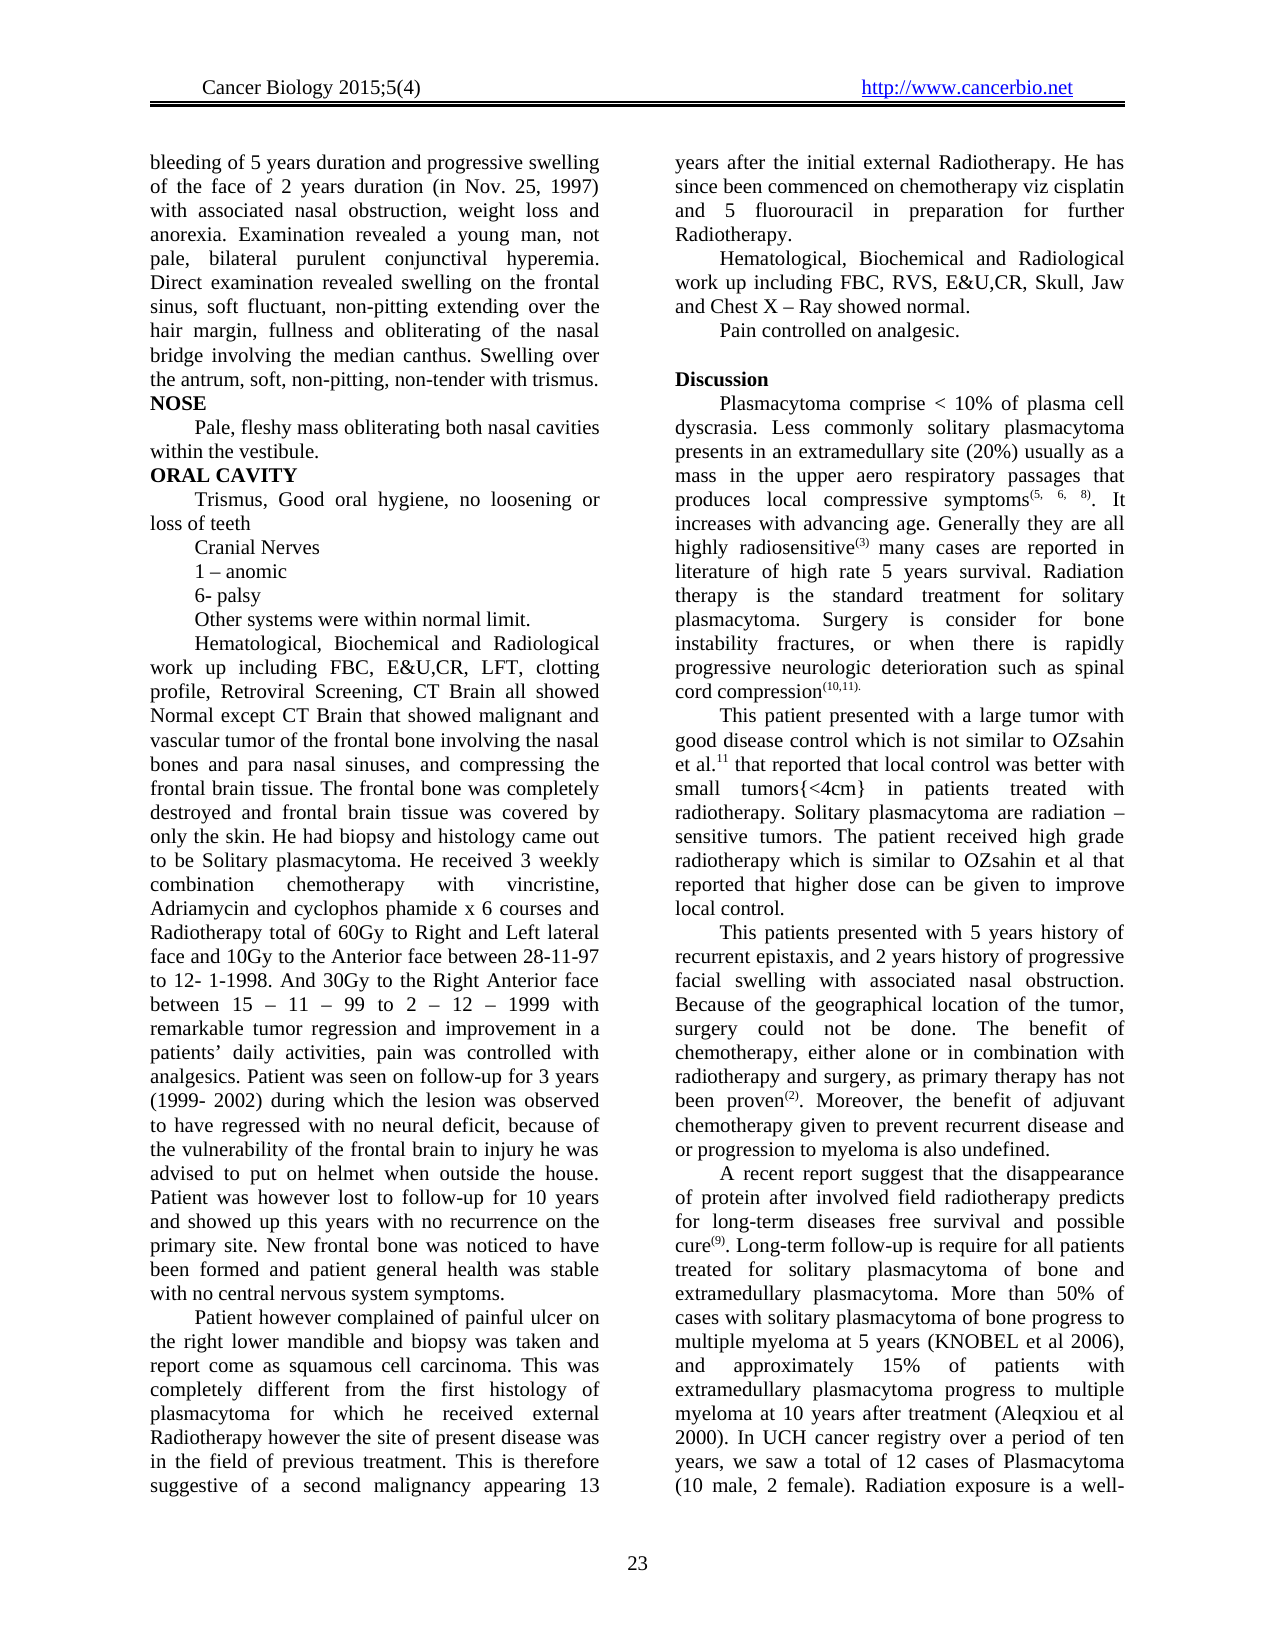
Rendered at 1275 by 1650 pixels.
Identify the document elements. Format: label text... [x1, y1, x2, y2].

text ORAL CAVITY [150, 463, 600, 487]
text This patients presented with 5 years history of recurrent epistaxis, and 2 years history of progressive facial swelling with associated nasal obstruction. Because of the geographical location of the tumor, surgery could not be done. The benefit of chemotherapy, either alone or in combination with radiotherapy and surgery, as primary therapy has not been proven(2). Moreover, the benefit of adjuvant chemotherapy given to prevent recurrent disease and or progression to myeloma is also undefined. [675, 920, 1125, 1161]
text Hematological, Biochemical and Radiological work up including FBC, E&U,CR, LFT, clotting profile, Retroviral Screening, CT Brain all showed Normal except CT Brain that showed malignant and vascular tumor of the frontal bone involving the nasal bones and para nasal sinuses, and compressing the frontal brain tissue. The frontal bone was completely destroyed and frontal brain tissue was covered by only the skin. He had biopsy and histology came out to be Solitary plasmacytoma. He received 3 weekly combination chemotherapy with vincristine, Adriamycin and cyclophos phamide x 6 courses and Radiotherapy total of 60Gy to Right and Left lateral face and 10Gy to the Anterior face between 28-11-97 to 12- 1-1998. And 30Gy to the Right Anterior face between 15 – 11 – 99 to 2 – 12 – 1999 with remarkable tumor regression and improvement in a patients’ daily activities, pain was controlled with analgesics. Patient was seen on follow-up for 3 years (1999- 2002) during which the lesion was observed to have regressed with no neural deficit, because of the vulnerability of the frontal brain to injury he was advised to put on helmet when outside the house. Patient was however lost to follow-up for 10 years and showed up this years with no recurrence on the primary site. New frontal bone was noticed to have been formed and patient general health was stable with no central nervous system symptoms. [150, 631, 600, 1305]
text This patient presented with a large tumor with good disease control which is not similar to OZsahin et al.11 that reported that local control was better with small tumors{<4cm} in patients treated with radiotherapy. Solitary plasmacytoma are radiation –sensitive tumors. The patient received high grade radiotherapy which is similar to OZsahin et al that reported that higher dose can be given to improve local control. [675, 703, 1125, 920]
text Trismus, Good oral hygiene, no loosening or loss of teeth [150, 487, 600, 535]
text NOSE [150, 391, 600, 415]
text Other systems were within normal limit. [150, 607, 600, 631]
text Discussion [675, 367, 1125, 391]
text Patient however complained of painful ulcer on the right lower mandible and biopsy was taken and report come as squamous cell carcinoma. This was completely different from the first histology of plasmacytoma for which he received external Radiotherapy however the site of present disease was in the field of previous treatment. This is therefore suggestive of a second malignancy appearing 13 years after the initial external Radiotherapy. He has since been commenced on chemotherapy viz cisplatin and 5 fluorouracil in preparation for further Radiotherapy. [150, 1305, 600, 1497]
text 1 – anomic [150, 559, 600, 583]
text Plasmacytoma comprise < 10% of plasma cell dyscrasia. Less commonly solitary plasmacytoma presents in an extramedullary site (20%) usually as a mass in the upper aero respiratory passages that produces local compressive symptoms(5, 6, 8). It increases with advancing age. Generally they are all highly radiosensitive(3) many cases are reported in literature of high rate 5 years survival. Radiation therapy is the standard treatment for solitary plasmacytoma. Surgery is consider for bone instability fractures, or when there is rapidly progressive neurologic deterioration such as spinal cord compression(10,11). [675, 391, 1125, 703]
text Pale, fleshy mass obliterating both nasal cavities within the vestibule. [150, 415, 600, 463]
text 6- palsy [150, 583, 600, 607]
text Patient however complained of painful ulcer on the right lower mandible and biopsy was taken and report come as squamous cell carcinoma. This was completely different from the first histology of plasmacytoma for which he received external Radiotherapy however the site of present disease was in the field of previous treatment. This is therefore suggestive of a second malignancy appearing 13 years after the initial external Radiotherapy. He has since been commenced on chemotherapy viz cisplatin and 5 fluorouracil in preparation for further Radiotherapy. [675, 150, 1125, 246]
text Pain controlled on analgesic. [675, 318, 1125, 342]
text Cranial Nerves [150, 535, 600, 559]
text Hematological, Biochemical and Radiological work up including FBC, RVS, E&U,CR, Skull, Jaw and Chest X – Ray showed normal. [675, 246, 1125, 318]
